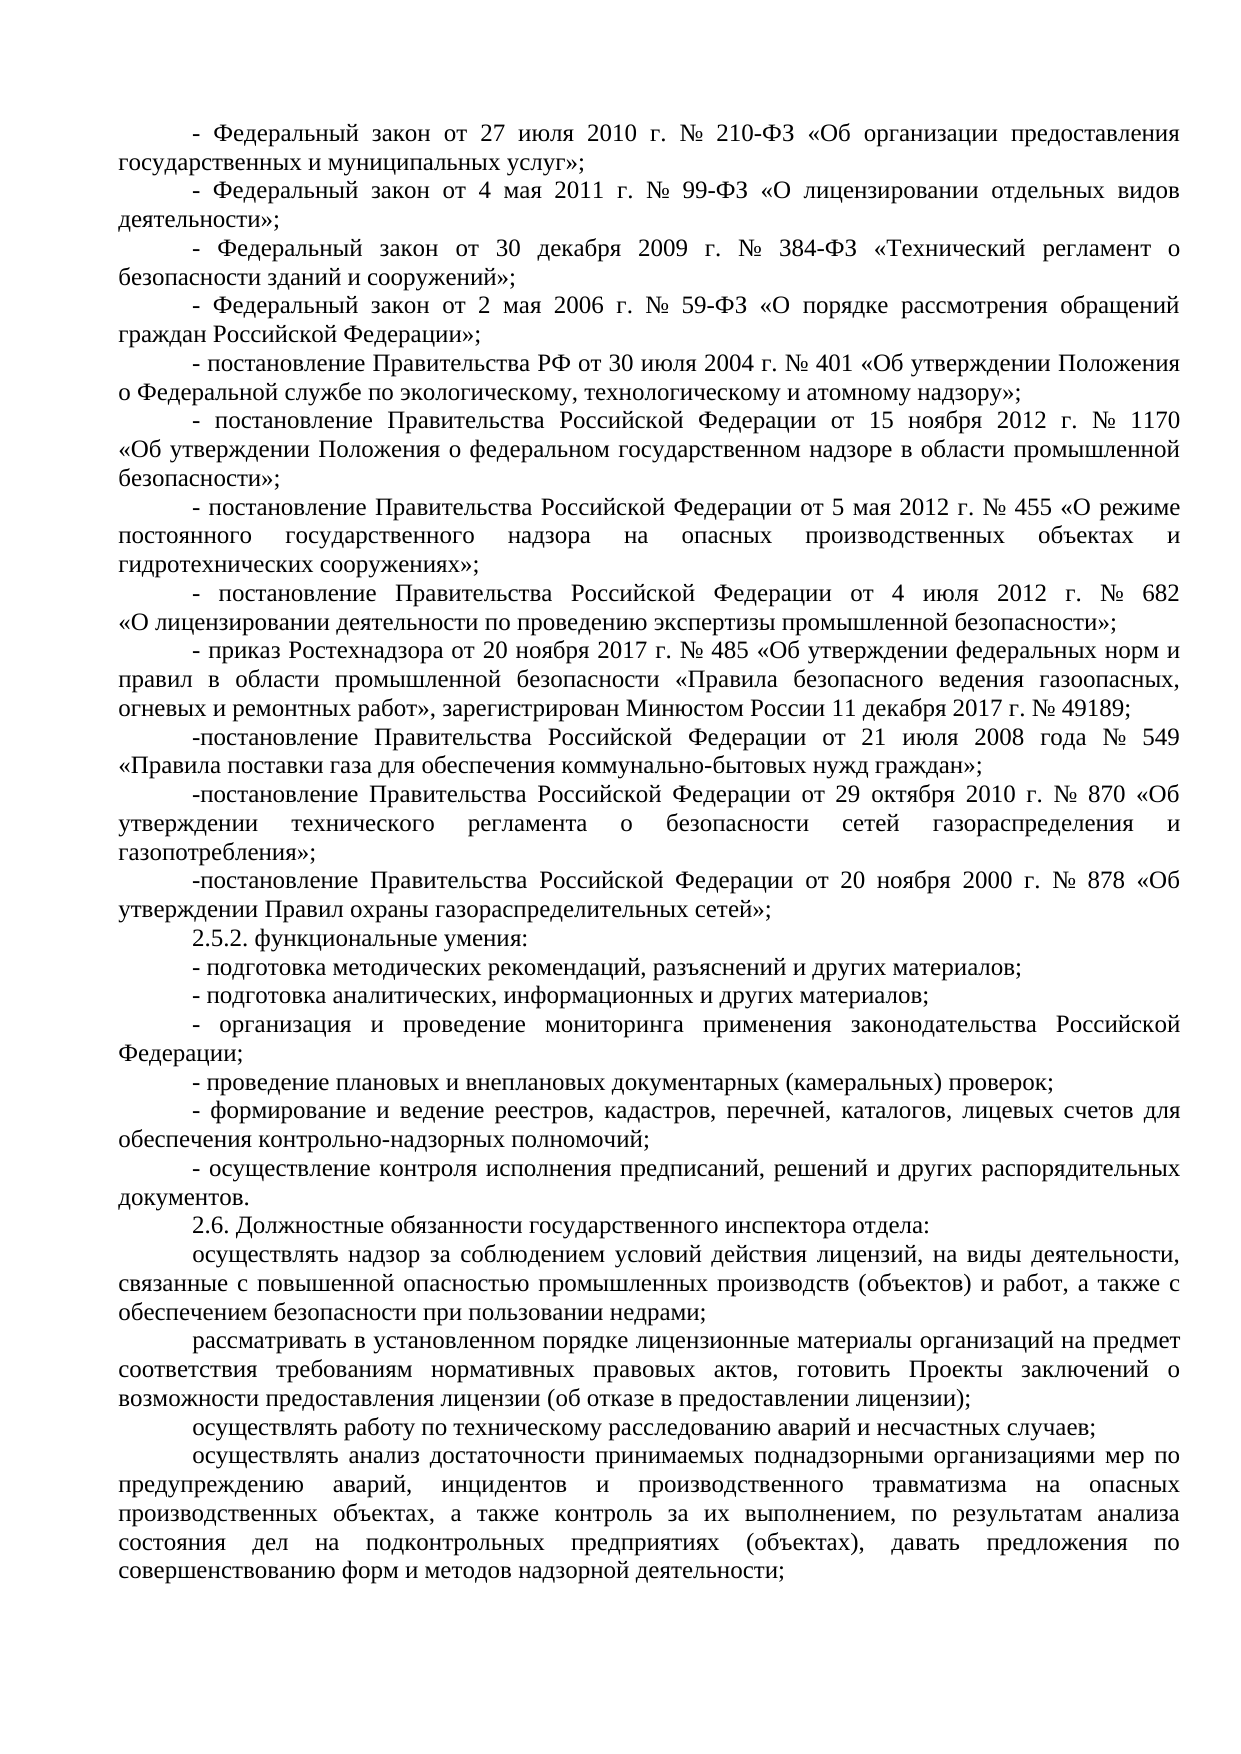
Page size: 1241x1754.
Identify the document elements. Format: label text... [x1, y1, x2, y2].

text - подготовка аналитических, информационных и других материалов; [118, 981, 1181, 1009]
text 2.6. Должностные обязанности государственного инспектора отдела: [118, 1211, 1181, 1239]
text 2.5.2. функциональные умения: [118, 923, 1181, 952]
text - организация и проведение мониторинга применения законодательства Российской Федерации; [118, 1009, 1181, 1067]
text - Федеральный закон от 2 мая 2006 г. № 59-ФЗ «О порядке рассмотрения обращений граждан Российской Федерации»; [118, 291, 1181, 348]
text - постановление Правительства Российской Федерации от 15 ноября 2012 г. № 1170 «Об утверждении Положения о федеральном государственном надзоре в области промышленной безопасности»; [118, 406, 1181, 492]
text - постановление Правительства РФ от 30 июля 2004 г. № 401 «Об утверждении Положения о Федеральной службе по экологическому, технологическому и атомному надзору»; [118, 348, 1181, 406]
text - Федеральный закон от 4 мая 2011 г. № 99-ФЗ «О лицензировании отдельных видов деятельности»; [118, 176, 1181, 233]
text -постановление Правительства Российской Федерации от 21 июля 2008 года № 549 «Правила поставки газа для обеспечения коммунально-бытовых нужд граждан»; [118, 722, 1181, 779]
text - осуществление контроля исполнения предписаний, решений и других распорядительных документов. [118, 1153, 1181, 1211]
text осуществлять анализ достаточности принимаемых поднадзорными организациями мер по предупреждению аварий, инцидентов и производственного травматизма на опасных производственных объектах, а также контроль за их выполнением, по результатам анализа состояния дел на подконтрольных предприятиях (объектах), давать предложения по совершенствованию форм и методов надзорной деятельности; [118, 1441, 1181, 1584]
text осуществлять надзор за соблюдением условий действия лицензий, на виды деятельности, связанные с повышенной опасностью промышленных производств (объектов) и работ, а также с обеспечением безопасности при пользовании недрами; [118, 1239, 1181, 1326]
text -постановление Правительства Российской Федерации от 29 октября 2010 г. № 870 «Об утверждении технического регламента о безопасности сетей газораспределения и газопотребления»; [118, 779, 1181, 866]
text - приказ Ростехнадзора от 20 ноября 2017 г. № 485 «Об утверждении федеральных норм и правил в области промышленной безопасности «Правила безопасного ведения газоопасных, огневых и ремонтных работ», зарегистрирован Минюстом России 11 декабря 2017 г. № 49189; [118, 636, 1181, 722]
text - постановление Правительства Российской Федерации от 5 мая 2012 г. № 455 «О режиме постоянного государственного надзора на опасных производственных объектах и гидротехнических сооружениях»; [118, 492, 1181, 578]
text рассматривать в установленном порядке лицензионные материалы организаций на предмет соответствия требованиям нормативных правовых актов, готовить Проекты заключений о возможности предоставления лицензии (об отказе в предоставлении лицензии); [118, 1326, 1181, 1412]
text - подготовка методических рекомендаций, разъяснений и других материалов; [118, 952, 1181, 981]
text - Федеральный закон от 30 декабря 2009 г. № 384-ФЗ «Технический регламент о безопасности зданий и сооружений»; [118, 233, 1181, 291]
text - формирование и ведение реестров, кадастров, перечней, каталогов, лицевых счетов для обеспечения контрольно-надзорных полномочий; [118, 1096, 1181, 1153]
text -постановление Правительства Российской Федерации от 20 ноября 2000 г. № 878 «Об утверждении Правил охраны газораспределительных сетей»; [118, 866, 1181, 923]
text - проведение плановых и внеплановых документарных (камеральных) проверок; [118, 1067, 1181, 1096]
text осуществлять работу по техническому расследованию аварий и несчастных случаев; [118, 1412, 1181, 1441]
text - постановление Правительства Российской Федерации от 4 июля 2012 г. № 682 «О лицензировании деятельности по проведению экспертизы промышленной безопасности»; [118, 578, 1181, 636]
text - Федеральный закон от 27 июля 2010 г. № 210-ФЗ «Об организации предоставления государственных и муниципальных услуг»; [118, 118, 1181, 176]
